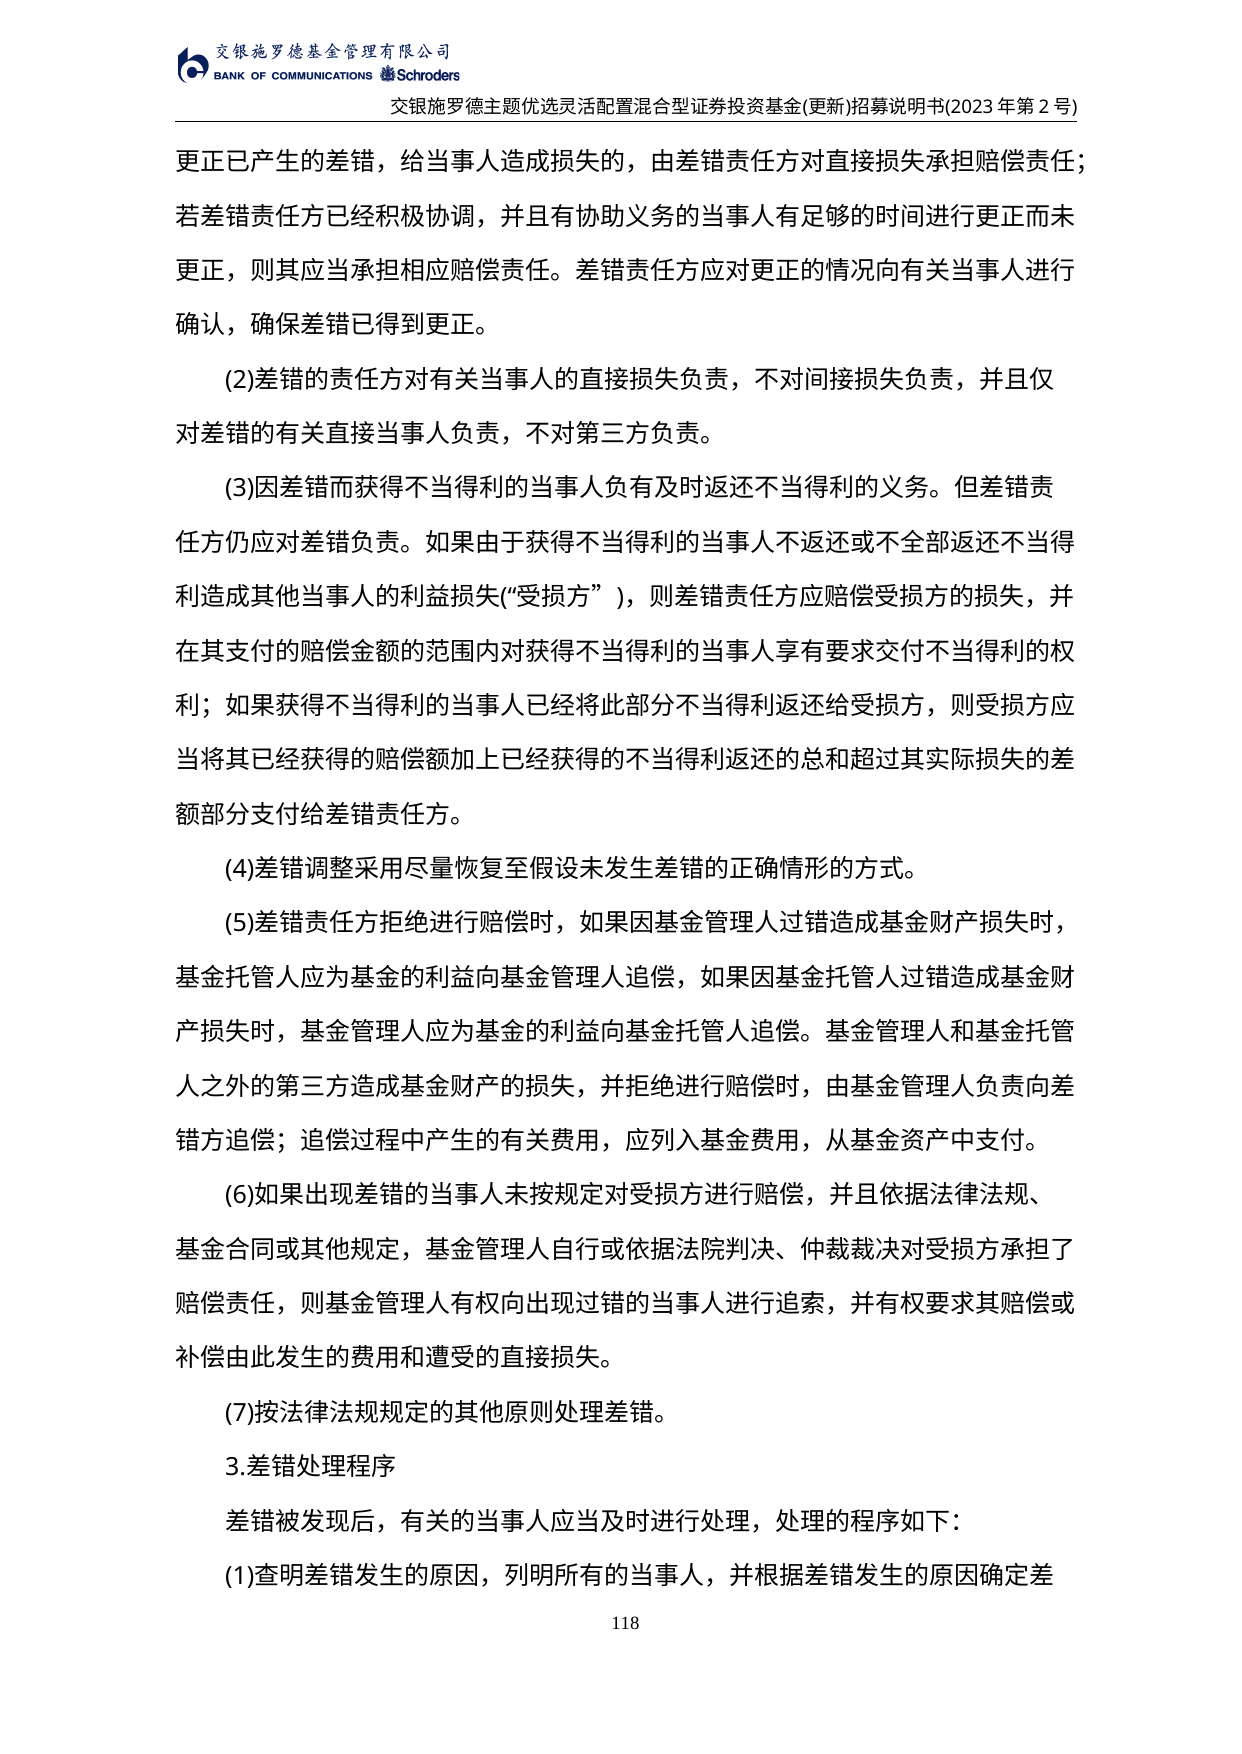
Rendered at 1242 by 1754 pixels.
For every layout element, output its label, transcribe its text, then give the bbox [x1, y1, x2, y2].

text (4)差错调整采用尽量恢复至假设未发生差错的正确情形的方式。 [175, 848, 1077, 885]
text (2)差错的责任方对有关当事人的直接损失负责，不对间接损失负责，并且仅对差错的有关直接当事人负责，不对第三方负责。 [175, 359, 1077, 450]
text 差错被发现后，有关的当事人应当及时进行处理，处理的程序如下： [175, 1501, 1077, 1537]
text (5)差错责任方拒绝进行赔偿时，如果因基金管理人过错造成基金财产损失时，基金托管人应为基金的利益向基金管理人追偿，如果因基金托管人过错造成基金财产损失时，基金管理人应为基金的利益向基金托管人追偿。基金管理人和基金托管人之外的第三方造成基金财产的损失，并拒绝进行赔偿时，由基金管理人负责向差错方追偿；追偿过程中产生的有关费用，应列入基金费用，从基金资产中支付。 [175, 903, 1077, 1157]
text (6)如果出现差错的当事人未按规定对受损方进行赔偿，并且依据法律法规、基金合同或其他规定，基金管理人自行或依据法院判决、仲裁裁决对受损方承担了赔偿责任，则基金管理人有权向出现过错的当事人进行追索，并有权要求其赔偿或补偿由此发生的费用和遭受的直接损失。 [175, 1175, 1077, 1374]
text (7)按法律法规规定的其他原则处理差错。 [175, 1392, 1077, 1428]
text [175, 1555, 1077, 1592]
picture [178, 43, 460, 83]
text (3)因差错而获得不当得利的当事人负有及时返还不当得利的义务。但差错责任方仍应对差错负责。如果由于获得不当得利的当事人不返还或不全部返还不当得利造成其他当事人的利益损失(“受损方”)，则差错责任方应赔偿受损方的损失，并在其支付的赔偿金额的范围内对获得不当得利的当事人享有要求交付不当得利的权利；如果获得不当得利的当事人已经将此部分不当得利返还给受损方，则受损方应当将其已经获得的赔偿额加上已经获得的不当得利返还的总和超过其实际损失的差额部分支付给差错责任方。 [175, 468, 1077, 830]
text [175, 142, 1077, 341]
text 3.差错处理程序 [175, 1447, 1077, 1483]
